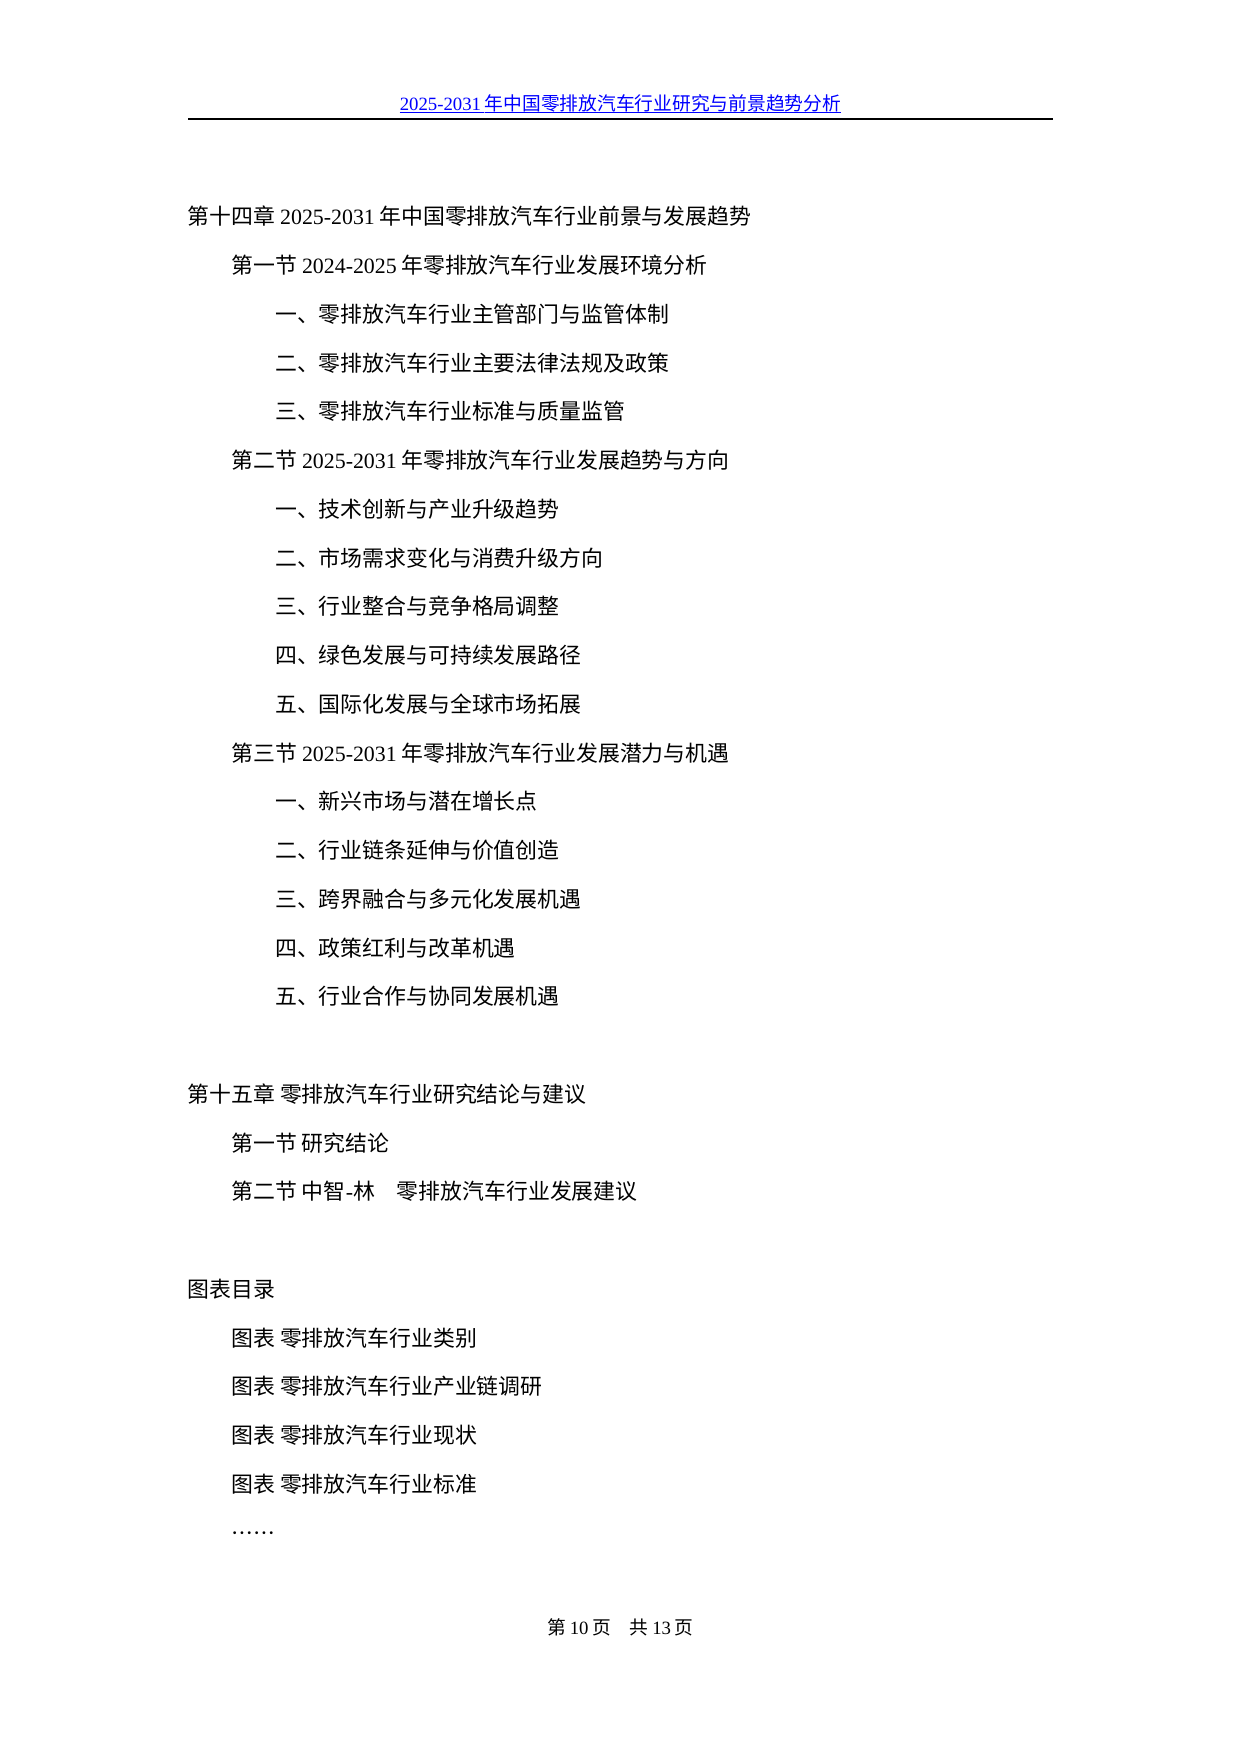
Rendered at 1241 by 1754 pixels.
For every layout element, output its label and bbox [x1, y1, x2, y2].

text [187, 150, 1053, 1548]
